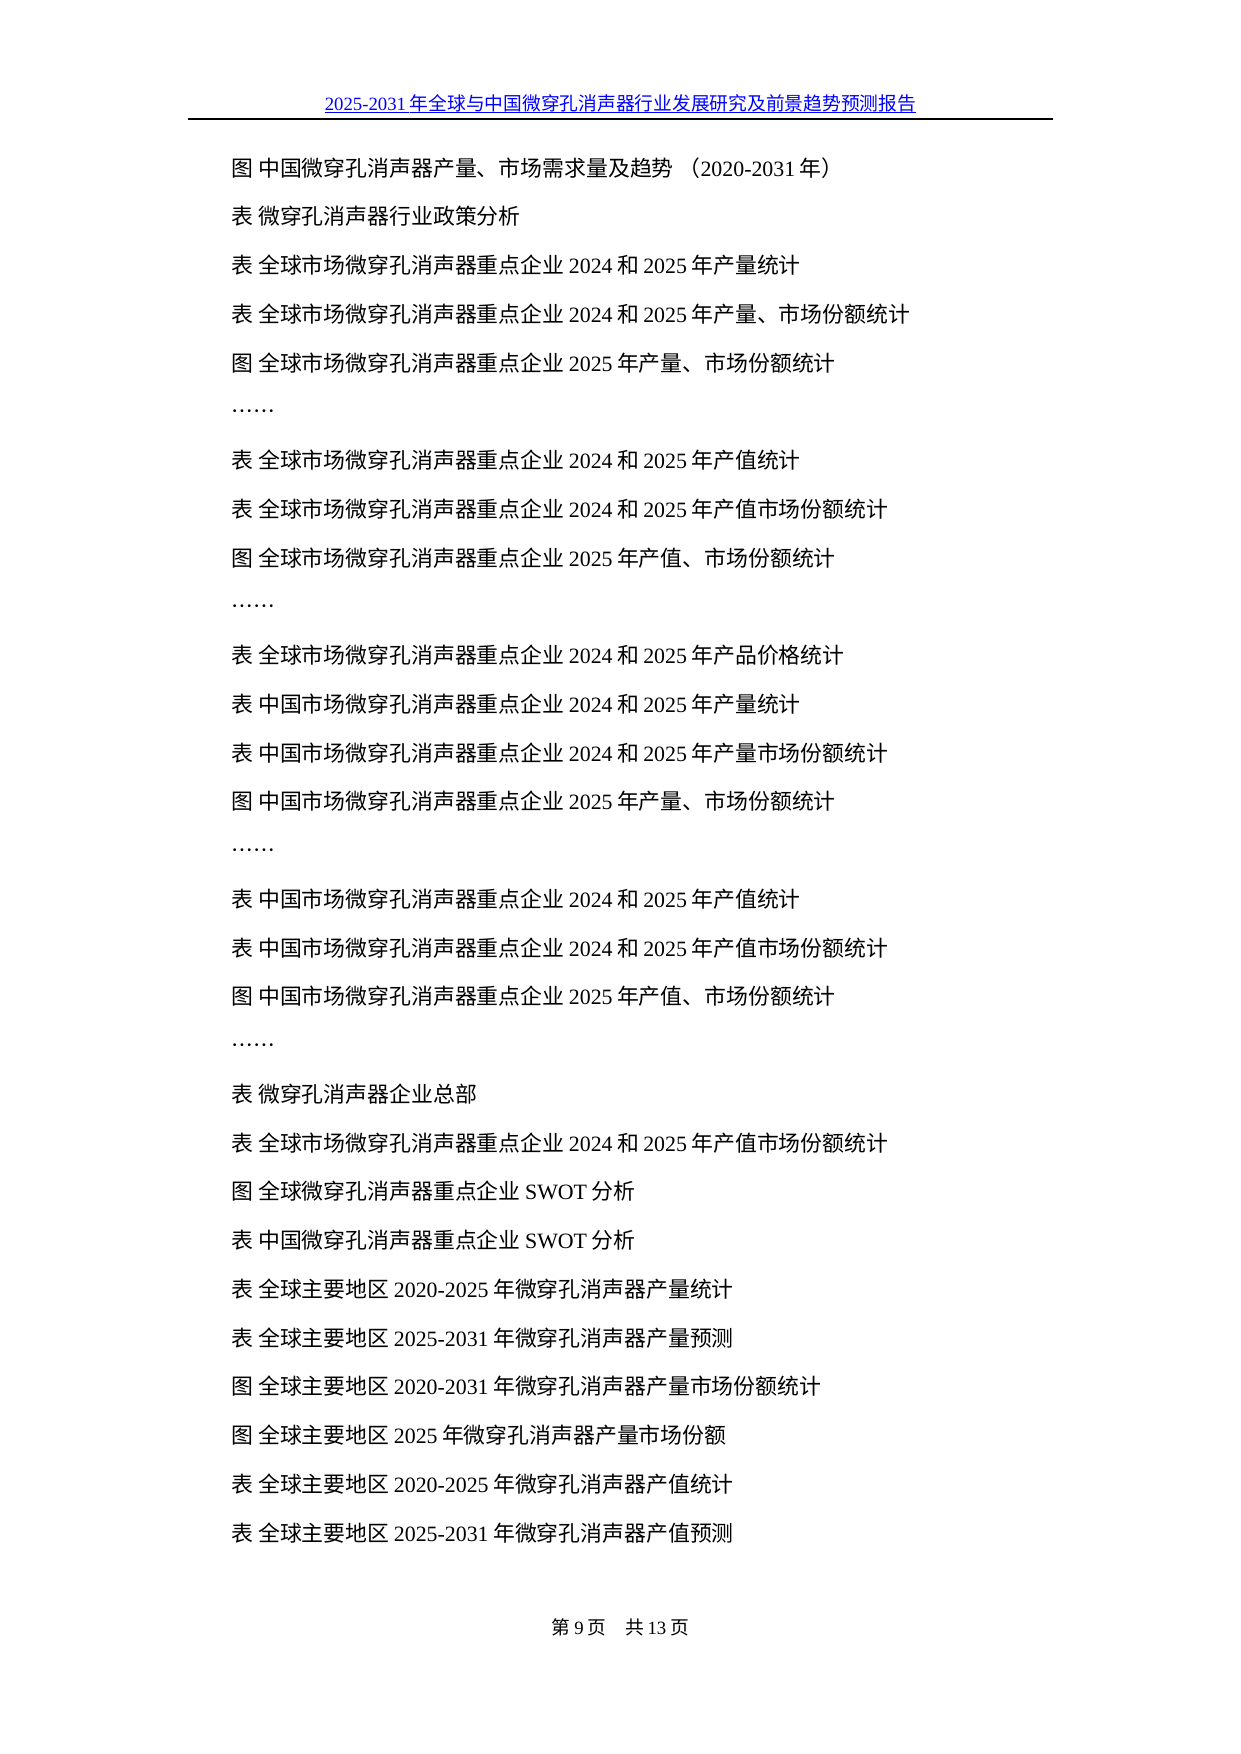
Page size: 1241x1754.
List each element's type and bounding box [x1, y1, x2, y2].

text [187, 150, 1053, 1548]
